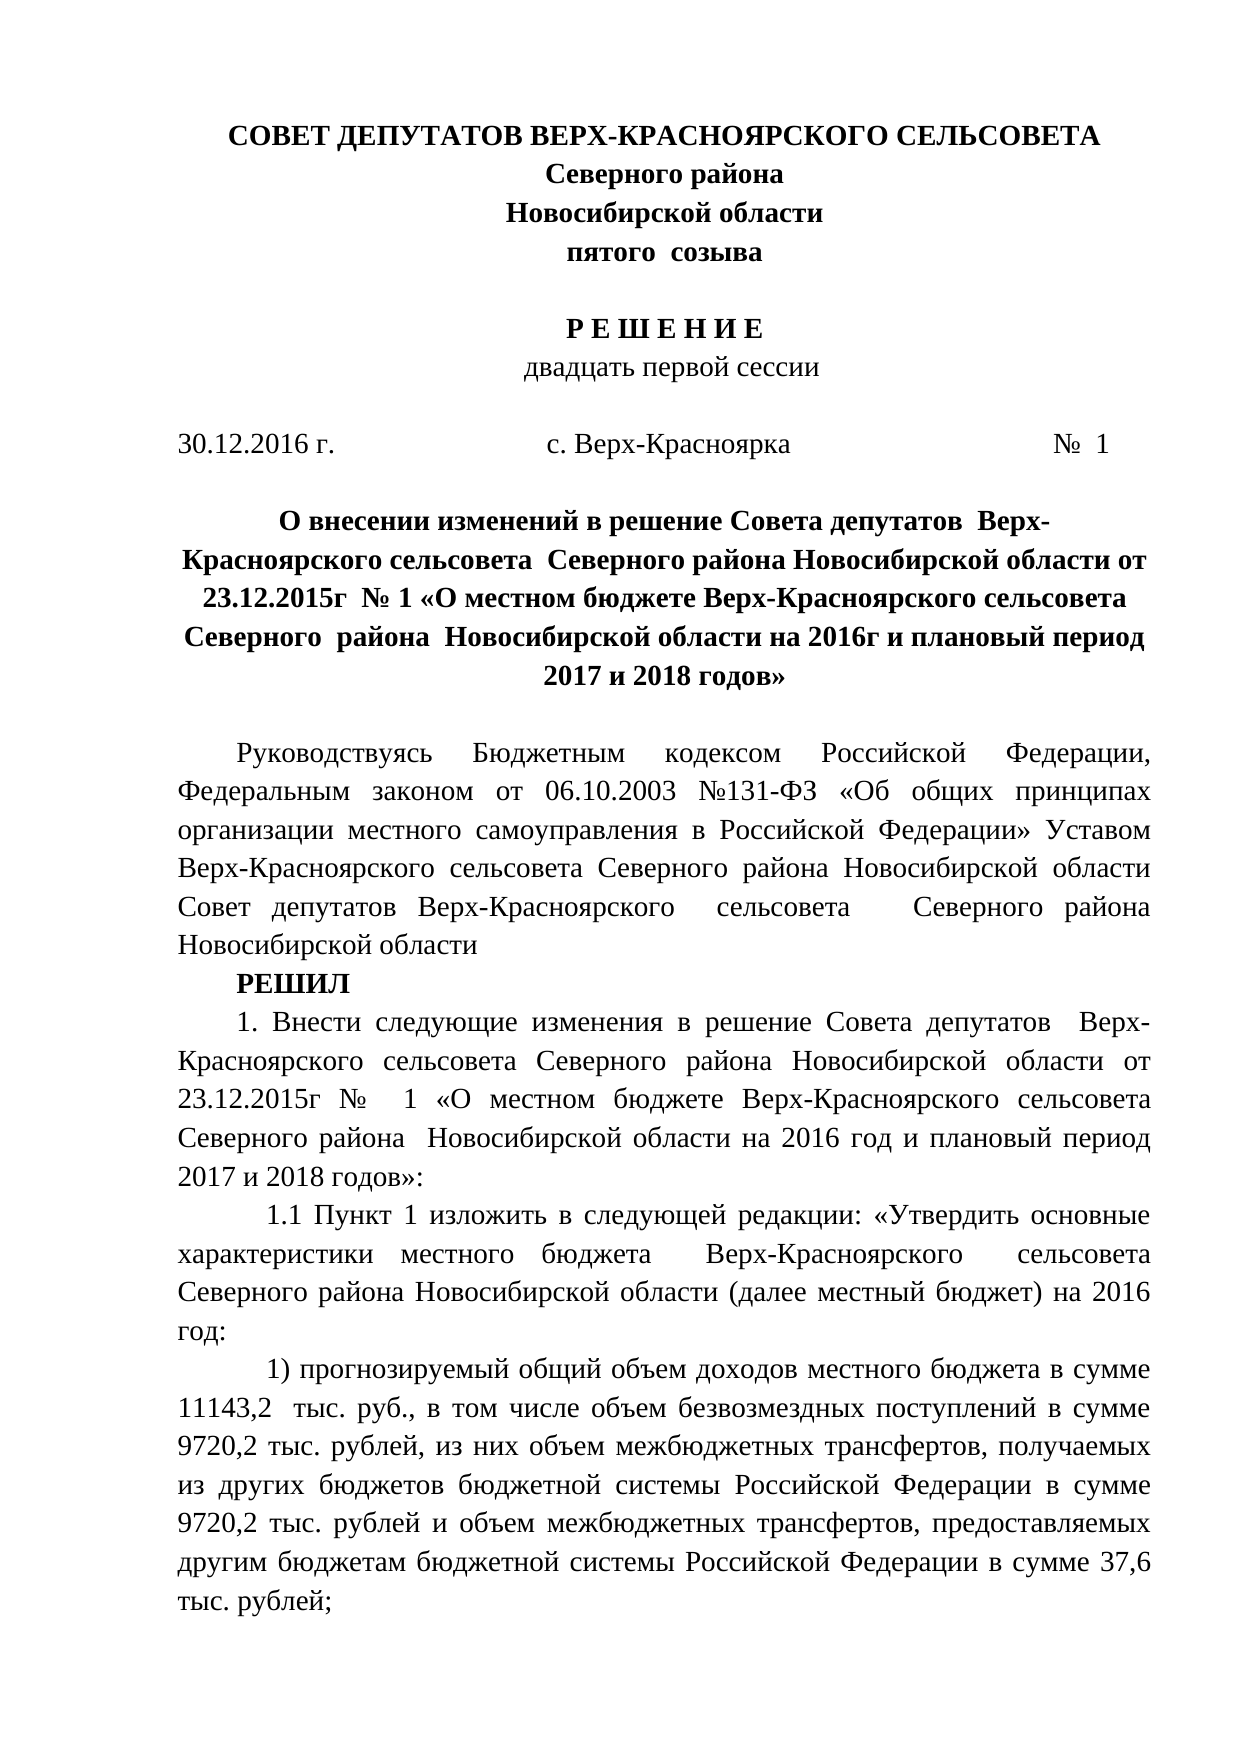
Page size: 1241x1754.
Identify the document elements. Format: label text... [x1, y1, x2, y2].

text Р Е Ш Е Н И Е [177, 311, 1152, 344]
text 1. Внести следующие изменения в решение Совета депутатов Верх-Красноярского сельсовета Северного района Новосибирской области от 23.12.2015г № 1 «О местном бюджете Верх-Красноярского сельсовета Северного района Новосибирской области на 2016 год и плановый период 2017 и 2018 годов»: [177, 1004, 1152, 1192]
text пятого созыва [177, 234, 1152, 267]
text Руководствуясь Бюджетным кодексом Российской Федерации, Федеральным законом от 06.10.2003 №131-ФЗ «Об общих принципах организации местного самоуправления в Российской Федерации» Уставом Верх-Красноярского сельсовета Северного района Новосибирской области Совет депутатов Верх-Красноярского сельсовета Северного района Новосибирской области [177, 735, 1152, 961]
text 30.12.2016 г. с. Верх-Красноярка № 1 [177, 426, 1152, 460]
text Красноярского сельсовета Северного района Новосибирской области от 23.12.2015г № 1 «О местном бюджете Верх-Красноярского сельсовета Северного района Новосибирской области на 2016г и плановый период 2017 и 2018 годов» [177, 542, 1152, 691]
text Северного района [177, 157, 1152, 190]
text 1.1 Пункт 1 изложить в следующей редакции: «Утвердить основные характеристики местного бюджета Верх-Красноярского сельсовета Северного района Новосибирской области (далее местный бюджет) на 2016 год: [177, 1197, 1152, 1346]
text Новосибирской области [177, 195, 1152, 229]
text 1) прогнозируемый общий объем доходов местного бюджета в сумме 11143,2 тыс. руб., в том числе объем безвозмездных поступлений в сумме 9720,2 тыс. рублей, из них объем межбюджетных трансфертов, получаемых из других бюджетов бюджетной системы Российской Федерации в сумме 9720,2 тыс. рублей и объем межбюджетных трансфертов, предоставляемых другим бюджетам бюджетной системы Российской Федерации в сумме 37,6 тыс. рублей; [177, 1351, 1152, 1616]
text СОВЕТ ДЕПУТАТОВ ВЕРХ-КРАСНОЯРСКОГО СЕЛЬСОВЕТА [177, 118, 1152, 152]
text РЕШИЛ [177, 966, 1152, 999]
text О внесении изменений в решение Совета депутатов Верх- [177, 503, 1152, 537]
text двадцать первой сессии [177, 349, 1152, 383]
